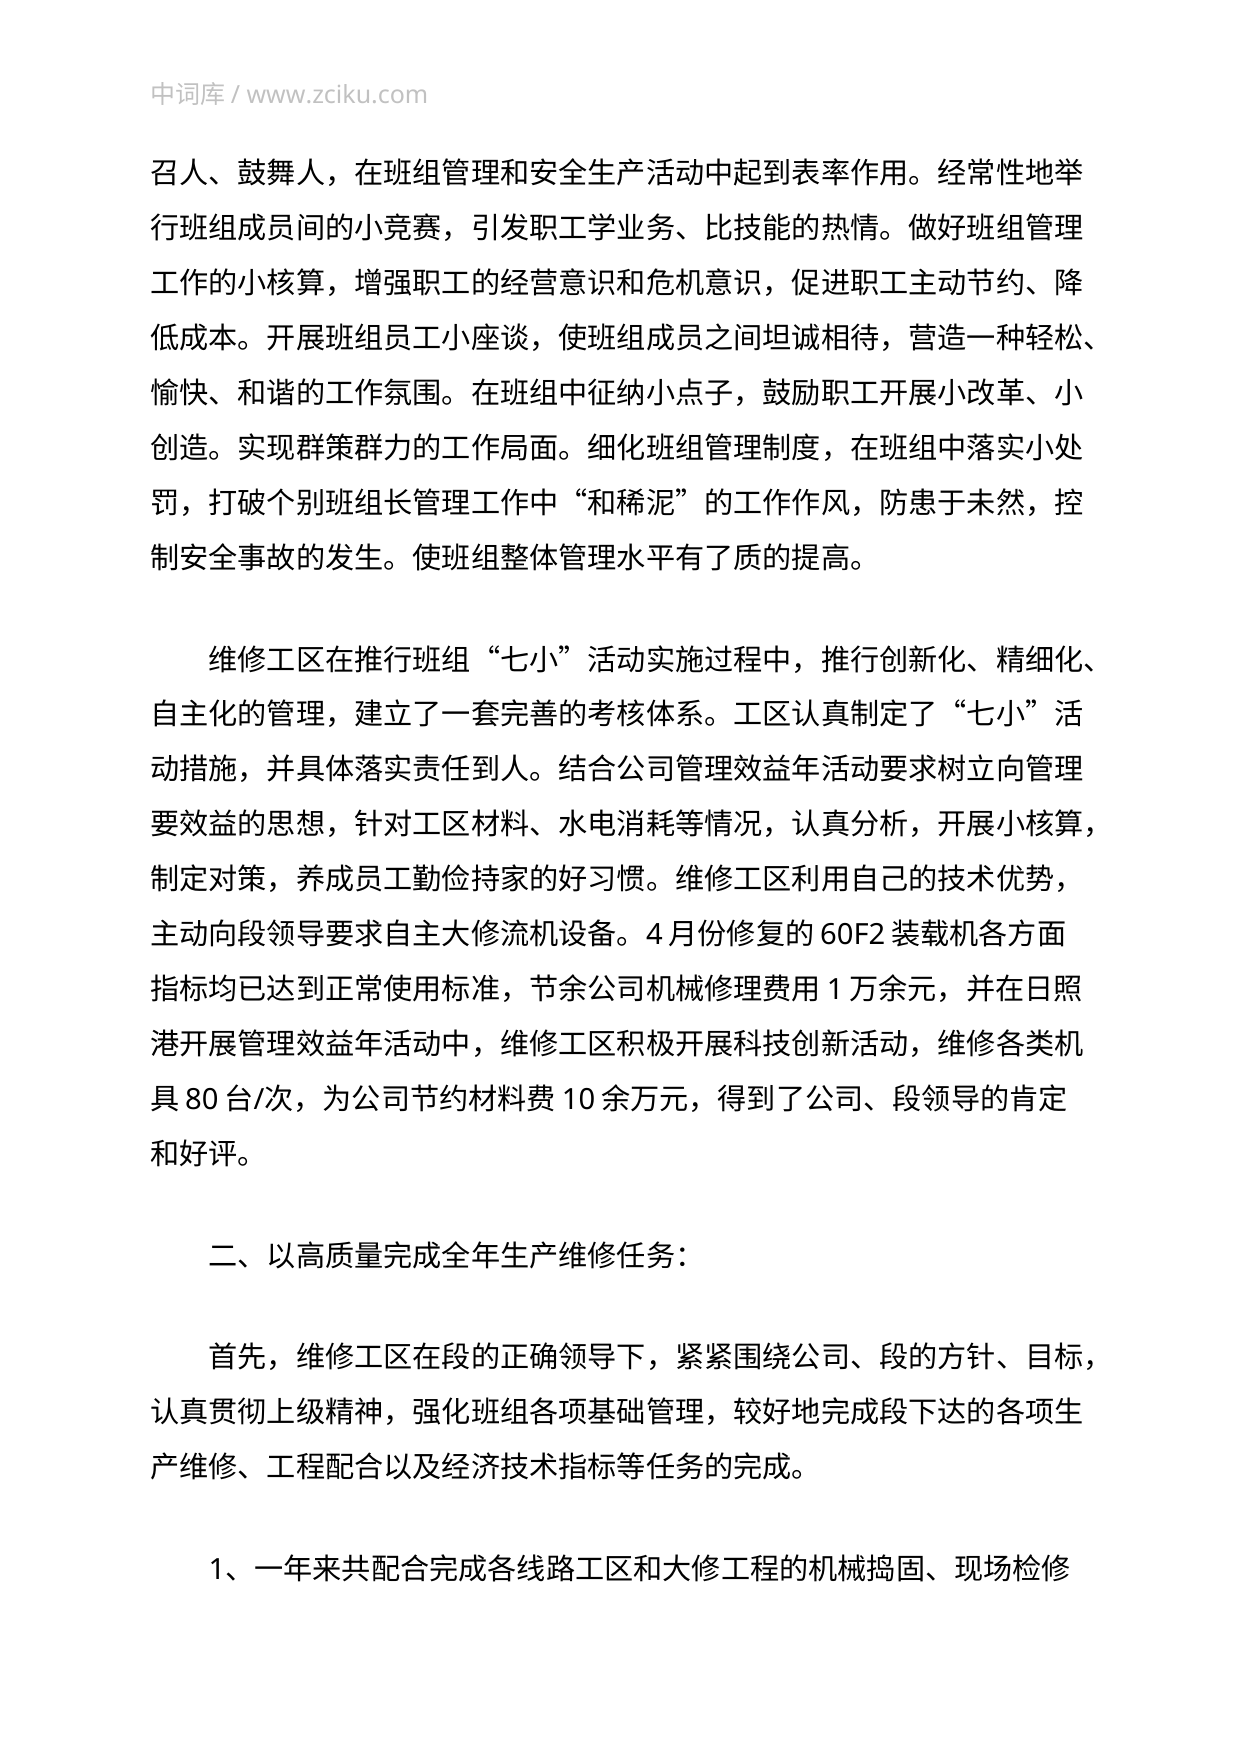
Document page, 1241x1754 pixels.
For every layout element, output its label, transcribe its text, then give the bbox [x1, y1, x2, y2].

text 首先，维修工区在段的正确领导下，紧紧围绕公司、段的方针、目标，认真贯彻上级精神，强化班组各项基础管理，较好地完成段下达的各项生产维修、工程配合以及经济技术指标等任务的完成。 [150, 1334, 1090, 1486]
text 二、以高质量完成全年生产维修任务： [150, 1232, 1090, 1274]
text 维修工区在推行班组“七小”活动实施过程中，推行创新化、精细化、自主化的管理，建立了一套完善的考核体系。工区认真制定了“七小”活动措施，并具体落实责任到人。结合公司管理效益年活动要求树立向管理要效益的思想，针对工区材料、水电消耗等情况，认真分析，开展小核算，制定对策，养成员工勤俭持家的好习惯。维修工区利用自己的技术优势，主动向段领导要求自主大修流机设备。4月份修复的60F2装载机各方面指标均已达到正常使用标准，节余公司机械修理费用1万余元，并在日照港开展管理效益年活动中，维修工区积极开展科技创新活动，维修各类机具80台/次，为公司节约材料费10余万元，得到了公司、段领导的肯定和好评。 [150, 636, 1090, 1173]
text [150, 150, 1090, 577]
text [150, 1546, 1090, 1588]
